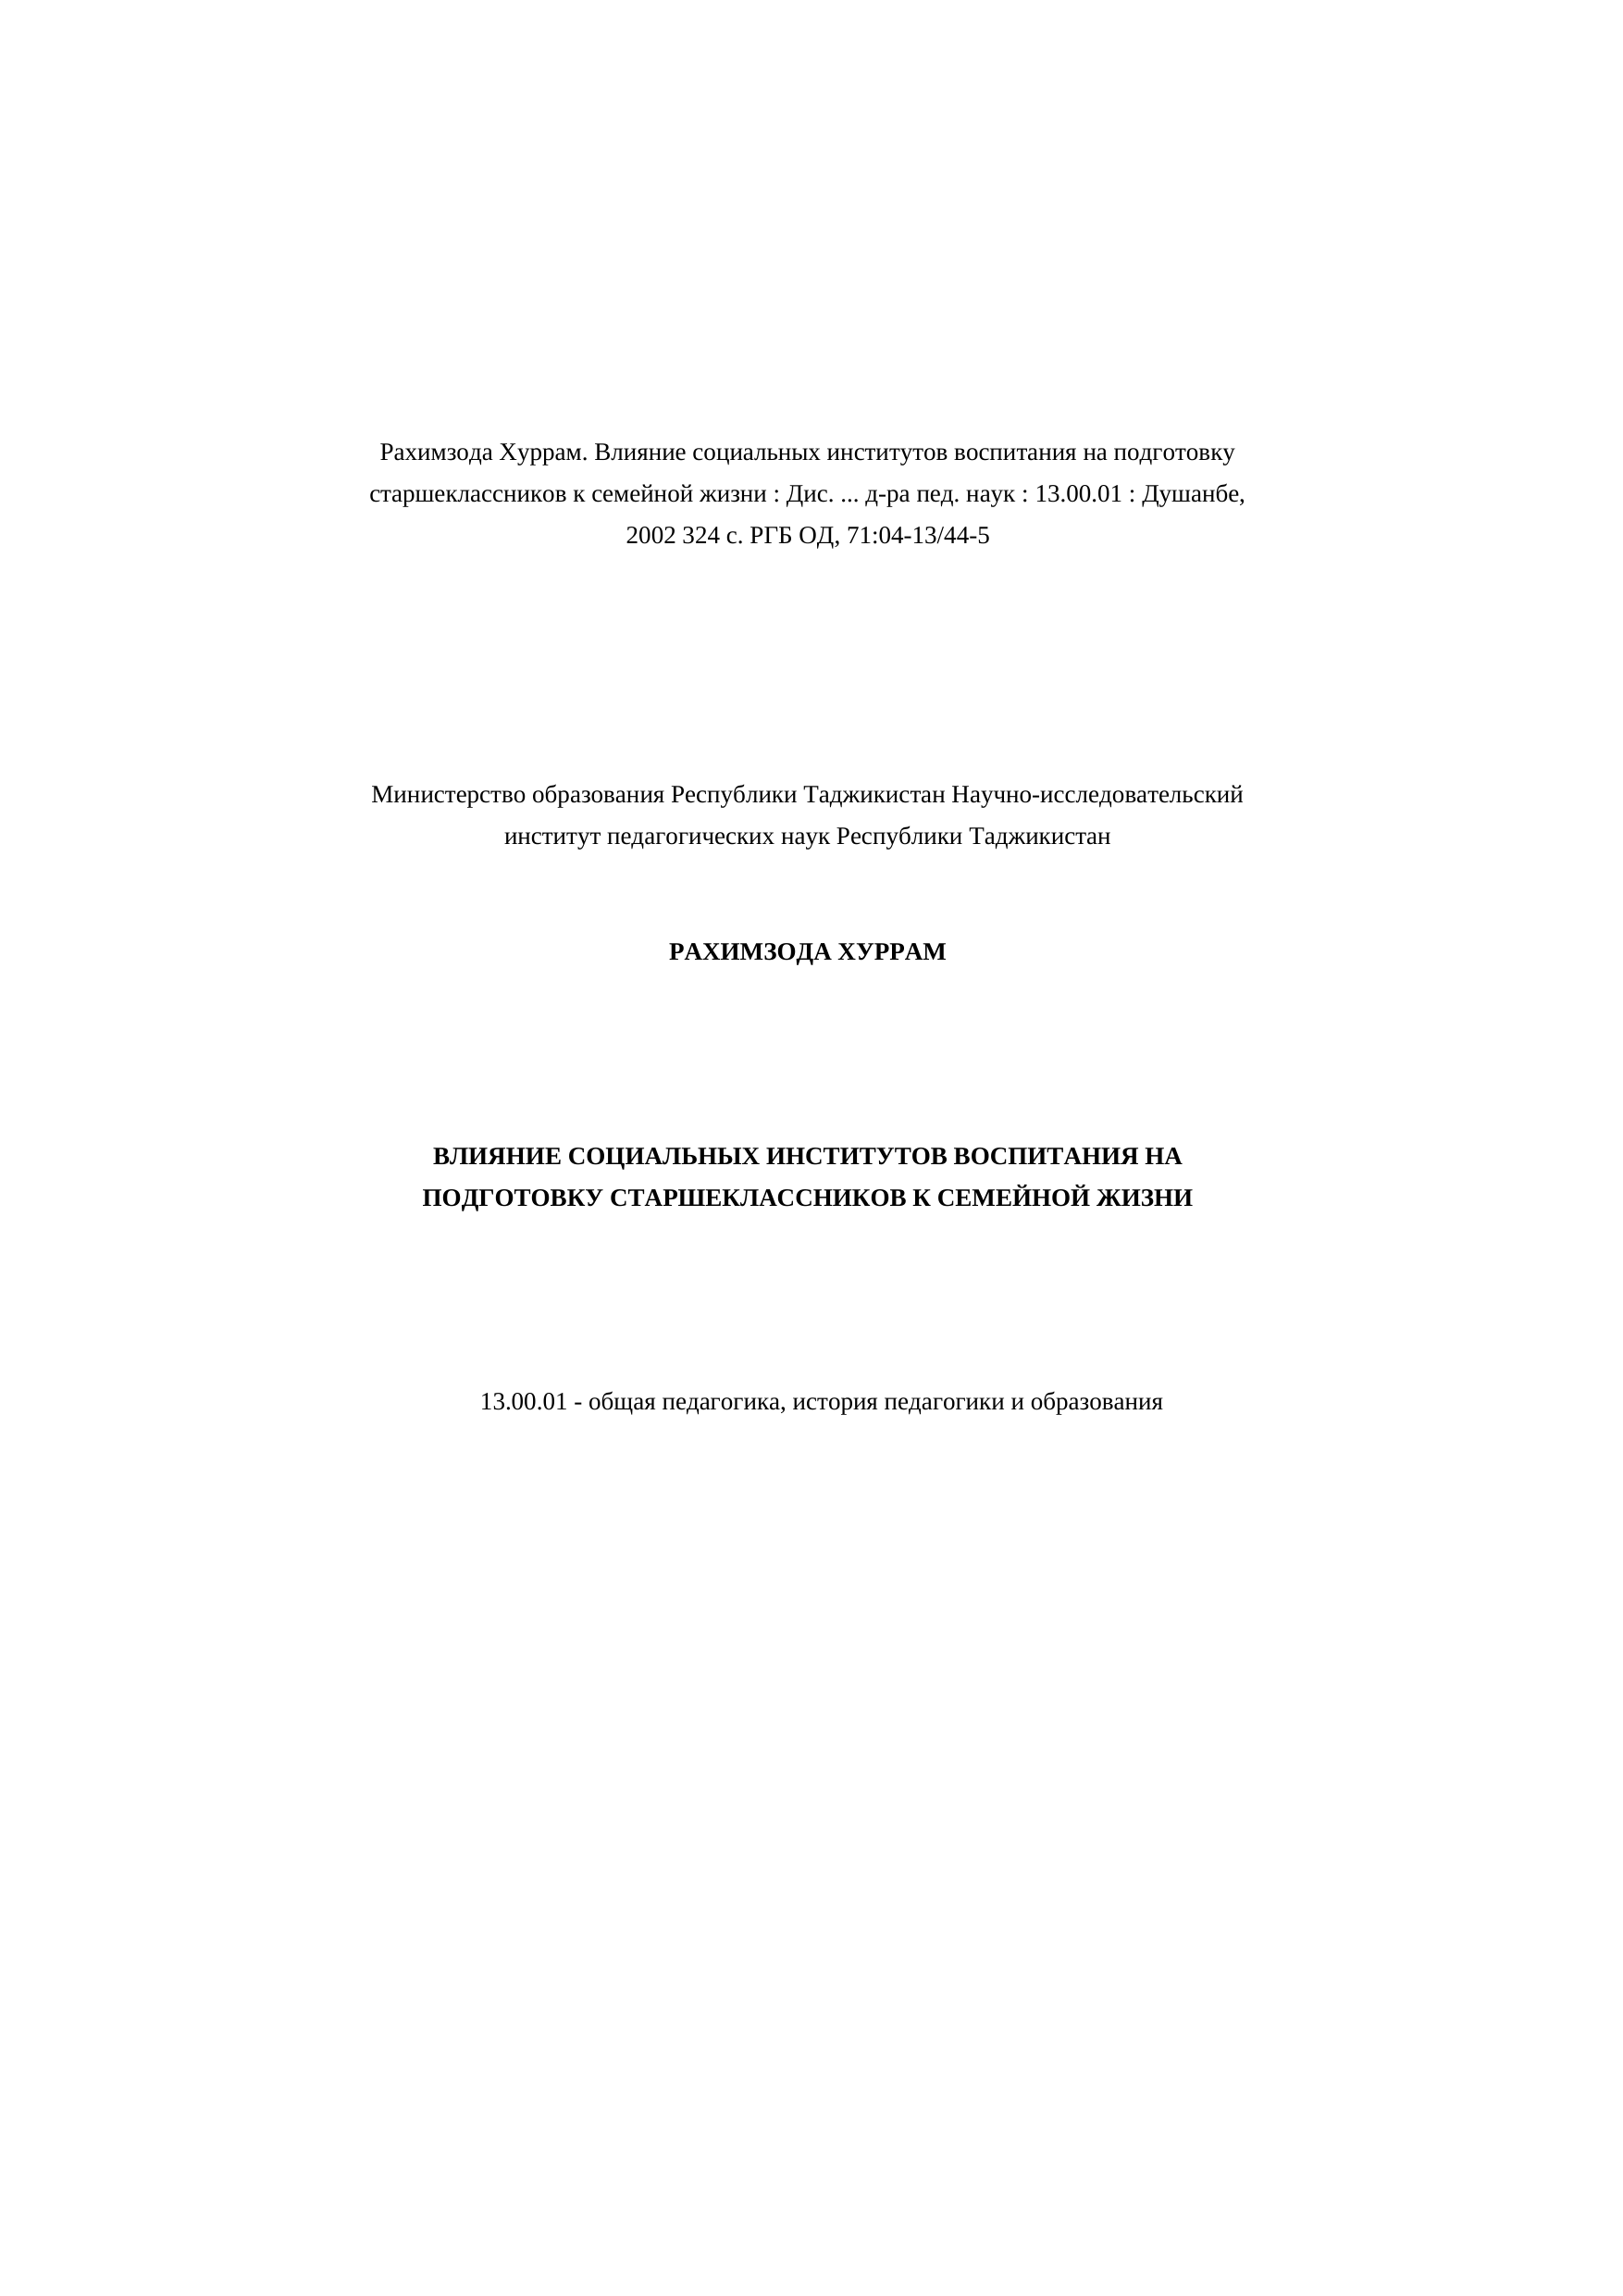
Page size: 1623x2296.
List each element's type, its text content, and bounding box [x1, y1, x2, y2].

text РАХИМЗОДА ХУРРАМ [360, 940, 1255, 965]
text 13.00.01 - общая педагогика, история педагогики и образования [480, 1390, 1257, 1415]
text ВЛИЯНИЕ СОЦИАЛЬНЫХ ИНСТИТУТОВ ВОСПИТАНИЯ НА ПОДГОТОВКУ СТАРШЕКЛАССНИКОВ К СЕМЕЙНОЙ ЖИЗНИ [360, 1131, 1255, 1214]
text Министерство образования Республики Таджикистан Научно-исследовательский институт педагогических наук Республики Таджикистан [360, 770, 1255, 852]
text Рахимзода Хуррам. Влияние социальных институтов воспитания на подготовку старшеклассников к семейной жизни : Дис. ... д-ра пед. наук : 13.00.01 : Душанбе, 2002 324 c. РГБ ОД, 71:04-13/44-5 [360, 428, 1255, 552]
